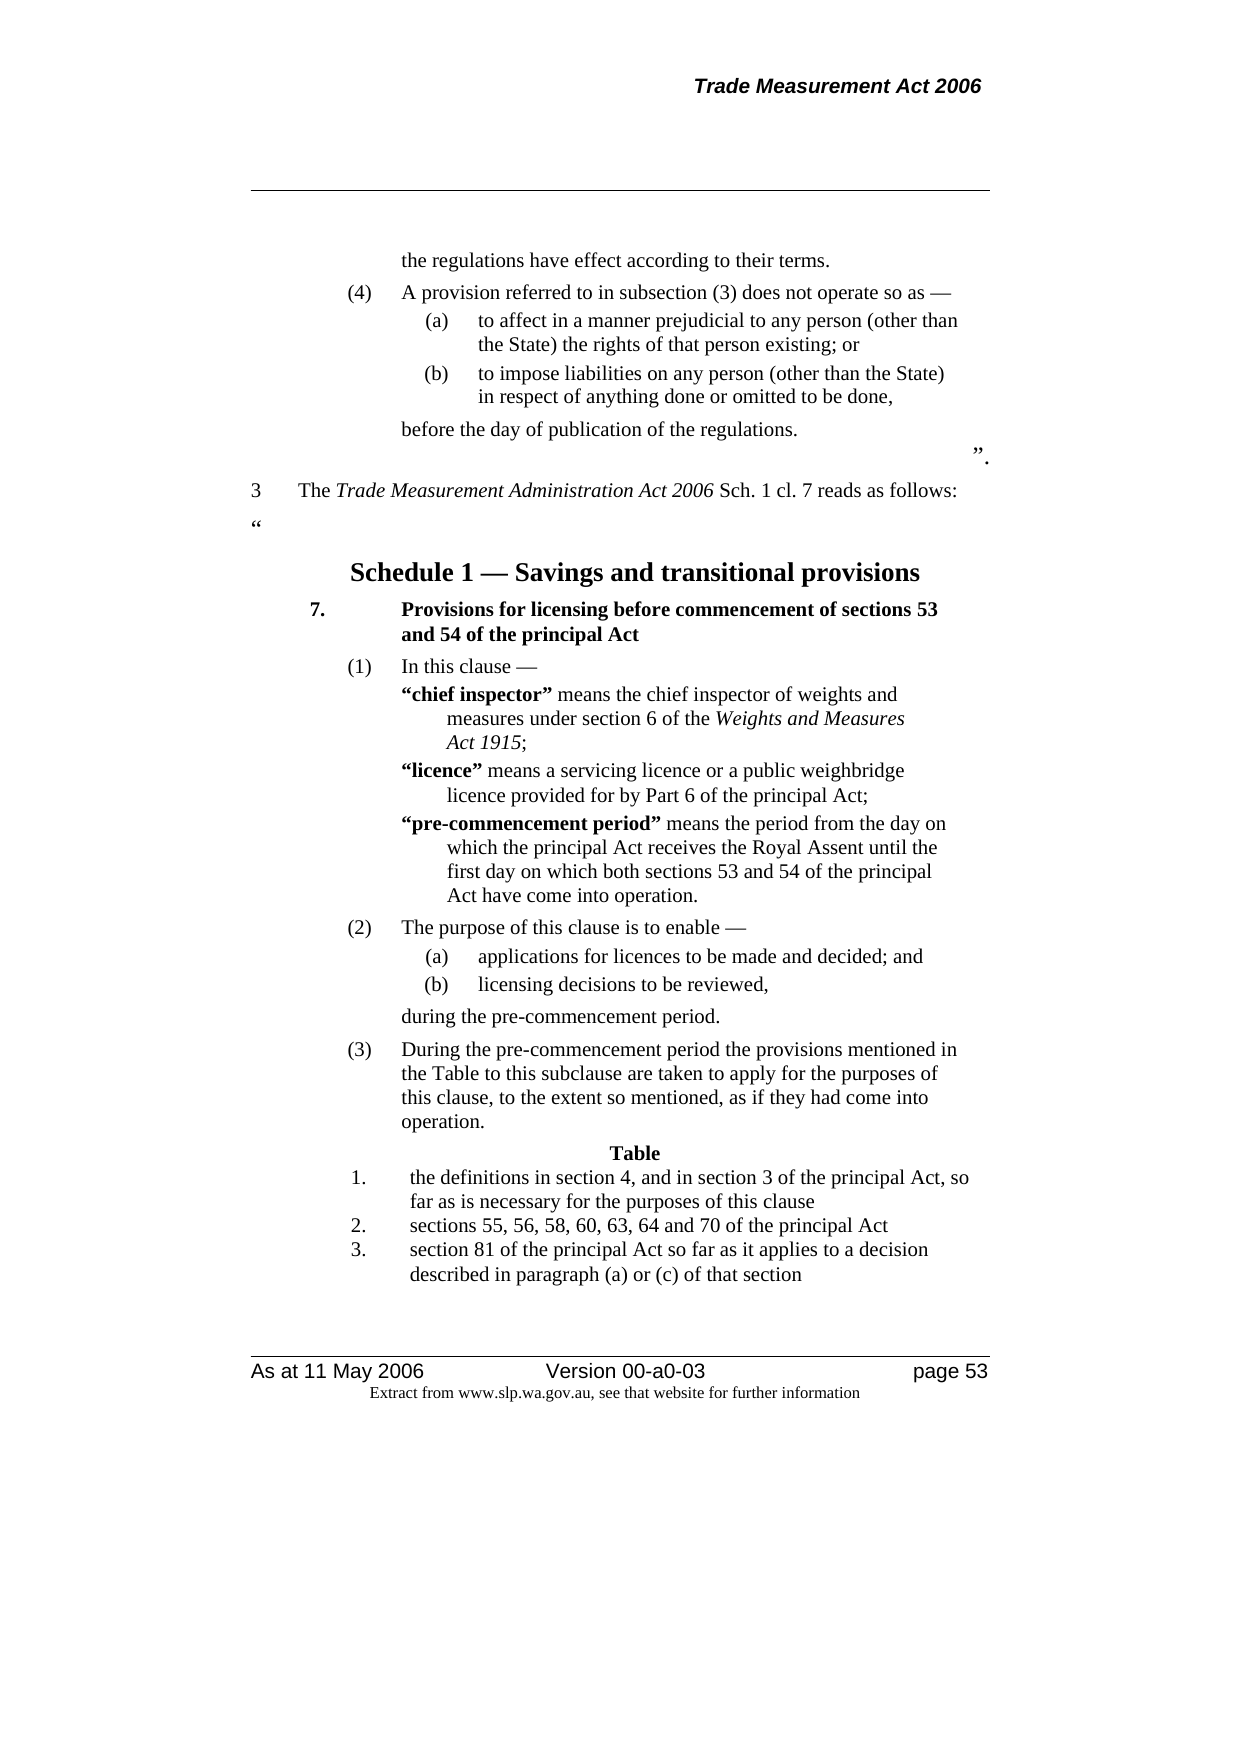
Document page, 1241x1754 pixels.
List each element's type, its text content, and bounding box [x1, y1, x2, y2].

text (b) licensing decisions to be reviewed, [389, 972, 960, 996]
text (b) to impose liabilities on any person (other than the State) in respect of anything done or omitted to be done, [389, 360, 960, 408]
text (1) In this clause — [312, 654, 960, 678]
text 3 The Trade Measurement Administration Act 2006 Sch. 1 cl. 7 reads as follows: [251, 478, 990, 502]
text (a) applications for licences to be made and decided; and [389, 943, 960, 968]
subtitle Schedule 1 — Savings and transitional provisions [309, 556, 960, 587]
text (4) A provision referred to in subsection (3) does not operate so as — [312, 280, 960, 304]
text “ [251, 514, 990, 543]
subtitle Table [309, 1141, 960, 1165]
text during the pre-commencement period. [312, 1004, 960, 1028]
subtitle 7. Provisions for licensing before commencement of sections 53 and 54 of the principal Act [309, 597, 960, 646]
table_cell 2. [339, 1213, 398, 1237]
text “chief inspector” means the chief inspector of weights and measures under section 6 of the Weights and Measures Act 1915; [369, 682, 960, 754]
text “pre-commencement period” means the period from the day on which the principal Act receives the Royal Assent until the first day on which both sections 53 and 54 of the principal Act have come into operation. [369, 811, 960, 907]
table_cell sections 55, 56, 58, 60, 63, 64 and 70 of the principal Act [398, 1213, 1000, 1237]
text (2) The purpose of this clause is to enable — [312, 915, 960, 939]
text ”. [251, 441, 990, 470]
text “licence” means a servicing licence or a public weighbridge licence provided for by Part 6 of the principal Act; [369, 758, 960, 807]
text (3) During the pre-commencement period the provisions mentioned in the Table to this subclause are taken to apply for the purposes of this clause, to the extent so mentioned, as if they had come into operation. [312, 1037, 960, 1133]
text before the day of publication of the regulations. [312, 417, 960, 441]
table_cell section 81 of the principal Act so far as it applies to a decision described in paragraph (a) or (c) of that section [398, 1238, 1000, 1286]
text (a) to affect in a manner prejudicial to any person (other than the State) the rights of that person existing; or [389, 308, 960, 356]
table_cell 3. [339, 1238, 398, 1286]
table_header the definitions in section 4, and in section 3 of the principal Act, so far as is necessary for the purposes of this clause [398, 1165, 1000, 1213]
text the regulations have effect according to their terms. [312, 247, 960, 272]
table_header 1. [339, 1165, 398, 1213]
